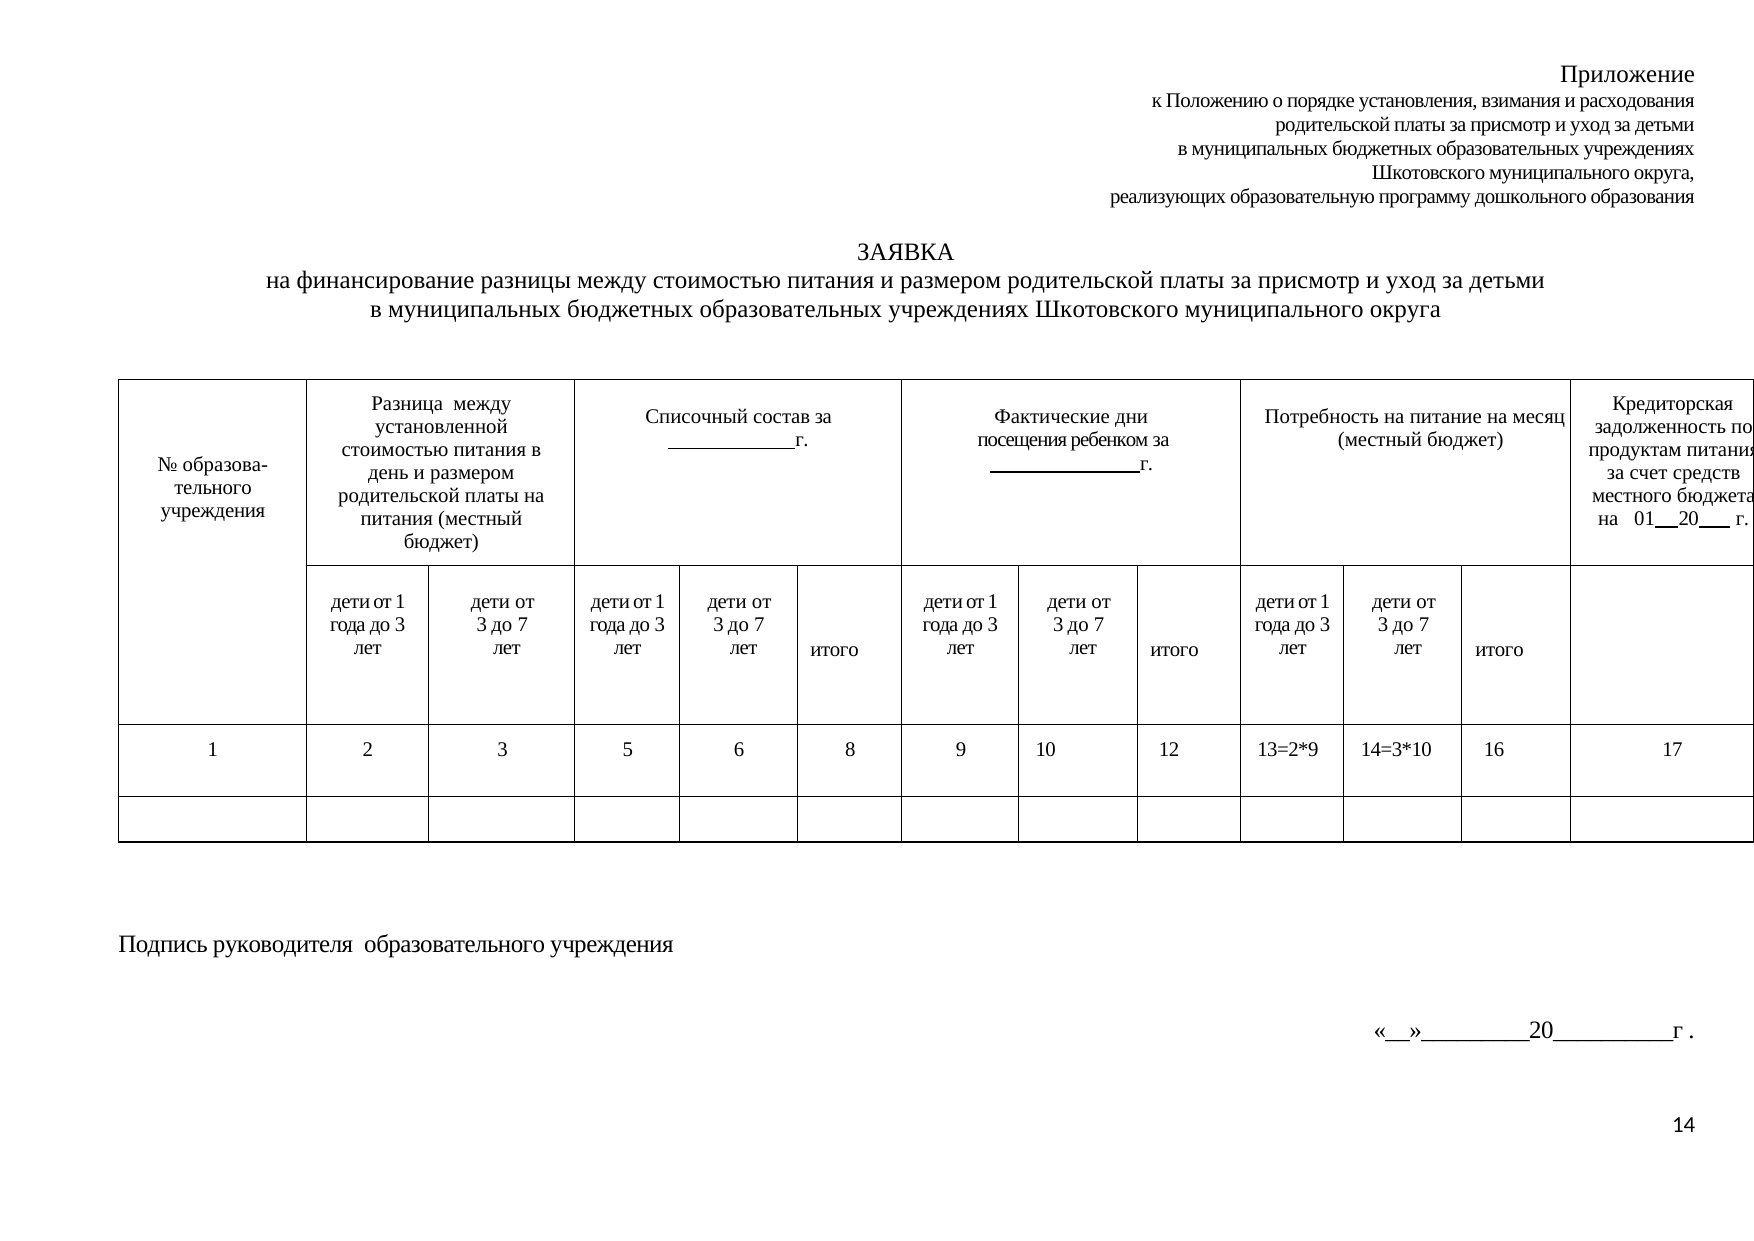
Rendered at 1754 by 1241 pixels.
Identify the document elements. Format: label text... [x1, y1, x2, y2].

text к Положению о порядке установления, взимания и расходования [118, 88, 1695, 112]
table_cell 9 [902, 725, 1018, 796]
table_cell итого [1138, 566, 1240, 724]
table_cell дети от 3 до 7 лет [680, 566, 797, 724]
text Шкотовского муниципального округа, [118, 160, 1695, 184]
table_cell 13=2*9 [1241, 725, 1343, 796]
text родительской платы за присмотр и уход за детьми [118, 112, 1695, 136]
text «__»_________20__________г . [118, 1015, 1695, 1044]
table_cell [1462, 797, 1570, 841]
table_cell дети от 1 года до 3 лет [575, 566, 679, 724]
table_cell итого [1462, 566, 1570, 724]
text Подпись руководителя образовательного учреждения [118, 929, 1695, 957]
table_cell 3 [429, 725, 574, 796]
table_header Разница между установленной стоимостью питания в день и размером родительской платы на питания (местный бюджет) [307, 380, 574, 565]
table_cell дети от 1 года до 3 лет [307, 566, 428, 724]
table_header Списочный состав за г. [575, 380, 901, 565]
table_cell [1571, 797, 1753, 841]
table_header Фактические дни посещения ребенком за г. [902, 380, 1240, 565]
table_cell [798, 797, 901, 841]
text ЗАЯВКА [345, 242, 1466, 265]
text в муниципальных бюджетных образовательных учреждениях Шкотовского муниципального округа [118, 294, 1693, 323]
table_cell 6 [680, 725, 797, 796]
table_cell [575, 797, 679, 841]
table_cell 16 [1462, 725, 1570, 796]
text Приложение [118, 59, 1695, 88]
table_cell [119, 797, 306, 841]
table_cell итого [798, 566, 901, 724]
text в муниципальных бюджетных образовательных учреждениях [118, 136, 1695, 160]
table_cell 5 [575, 725, 679, 796]
table_cell 10 [1019, 725, 1137, 796]
table_cell 2 [307, 725, 428, 796]
table_cell [1241, 797, 1343, 841]
table_cell [1019, 797, 1137, 841]
table_cell [307, 797, 428, 841]
table_cell [1138, 797, 1240, 841]
table_cell 12 [1138, 725, 1240, 796]
table_cell 14=3*10 [1344, 725, 1461, 796]
table_cell [1571, 566, 1753, 724]
table_header Кредиторская задолженность по продуктам питания за счет средств местного бюджета на 01 20 г. [1571, 380, 1753, 565]
text на финансирование разницы между стоимостью питания и размером родительской платы за присмотр и уход за детьми [118, 265, 1693, 294]
table_cell 17 [1571, 725, 1753, 796]
table_cell [680, 797, 797, 841]
table_cell дети от 1 года до 3 лет [1241, 566, 1343, 724]
table_cell [902, 797, 1018, 841]
table_cell [429, 797, 574, 841]
table_cell [1344, 797, 1461, 841]
table_cell 8 [798, 725, 901, 796]
table_cell 1 [119, 725, 306, 796]
table_cell дети от 3 до 7 лет [1019, 566, 1137, 724]
table_header № образова- тельного учреждения [119, 380, 306, 724]
table_cell дети от 1 года до 3 лет [902, 566, 1018, 724]
table_header Потребность на питание на месяц (местный бюджет) [1241, 380, 1570, 565]
text реализующих образовательную программу дошкольного образования [118, 184, 1695, 208]
table_cell дети от 3 до 7 лет [1344, 566, 1461, 724]
table_cell дети от 3 до 7 лет [429, 566, 574, 724]
